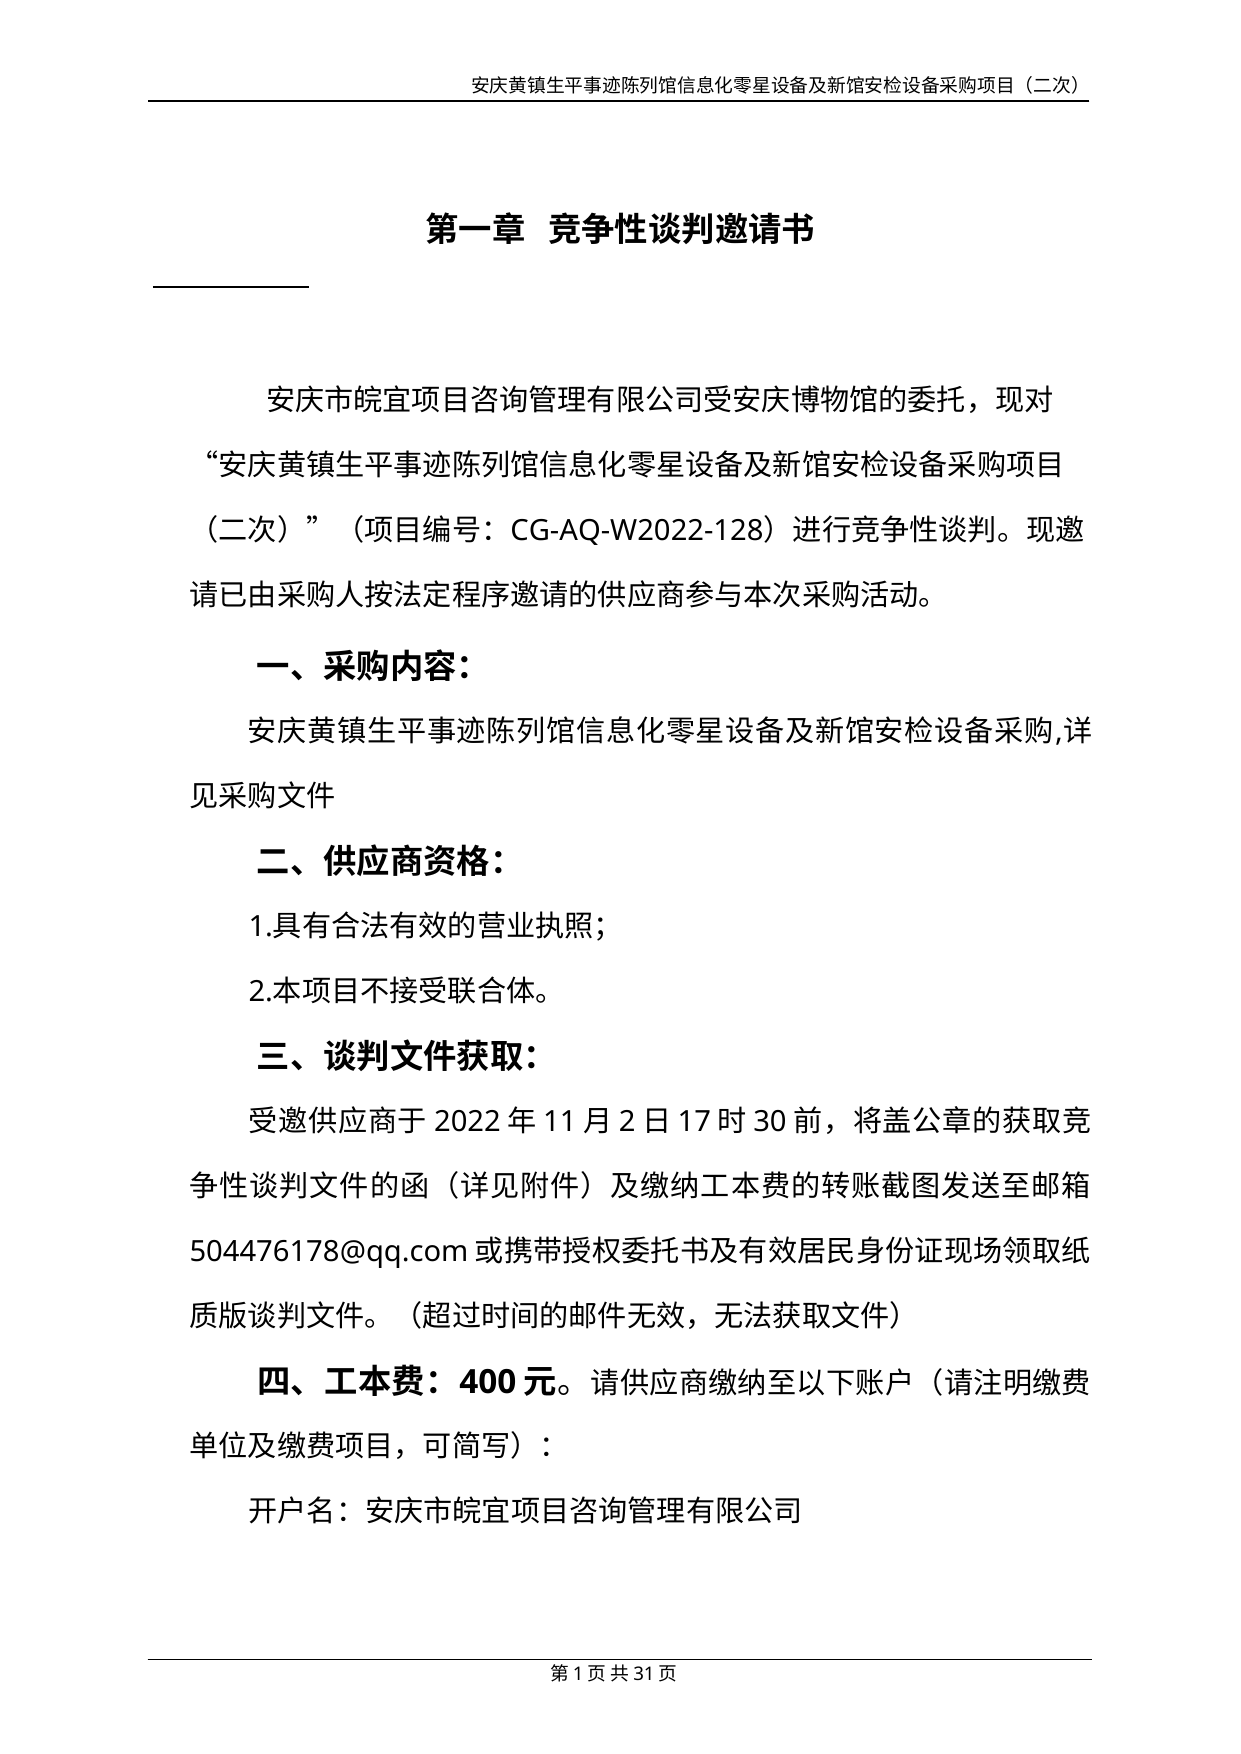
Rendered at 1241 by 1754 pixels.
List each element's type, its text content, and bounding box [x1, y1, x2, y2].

text 1.具有合法有效的营业执照； [189, 891, 1092, 956]
text 2.本项目不接受联合体。 [189, 956, 1092, 1021]
text 一、采购内容： [189, 631, 1092, 696]
text 开户名：安庆市皖宜项目咨询管理有限公司 [189, 1476, 1092, 1541]
text 安庆黄镇生平事迹陈列馆信息化零星设备及新馆安检设备采购,详见采购文件 [189, 696, 1092, 826]
text 三、谈判文件获取： [189, 1021, 1092, 1086]
text 二、供应商资格： [189, 826, 1092, 891]
text 第一章 竞争性谈判邀请书 [148, 194, 1092, 259]
text 受邀供应商于2022年11月2日17时30前，将盖公章的获取竞争性谈判文件的函（详见附件）及缴纳工本费的转账截图发送至邮箱504476178@qq.com或携带授权委托书及有效居民身份证现场领取纸质版谈判文件。（超过时间的邮件无效，无法获取文件） [189, 1086, 1092, 1346]
text 四、工本费：400元。请供应商缴纳至以下账户（请注明缴费单位及缴费项目，可简写）： [189, 1346, 1092, 1476]
title 安庆市皖宜项目咨询管理有限公司受安庆博物馆的委托，现对“安庆黄镇生平事迹陈列馆信息化零星设备及新馆安检设备采购项目（二次）”（项目编号：CG-AQ-W2022-128）进行竞争性谈判。现邀请已由采购人按法定程序邀请的供应商参与本次采购活动。 [189, 365, 1092, 625]
